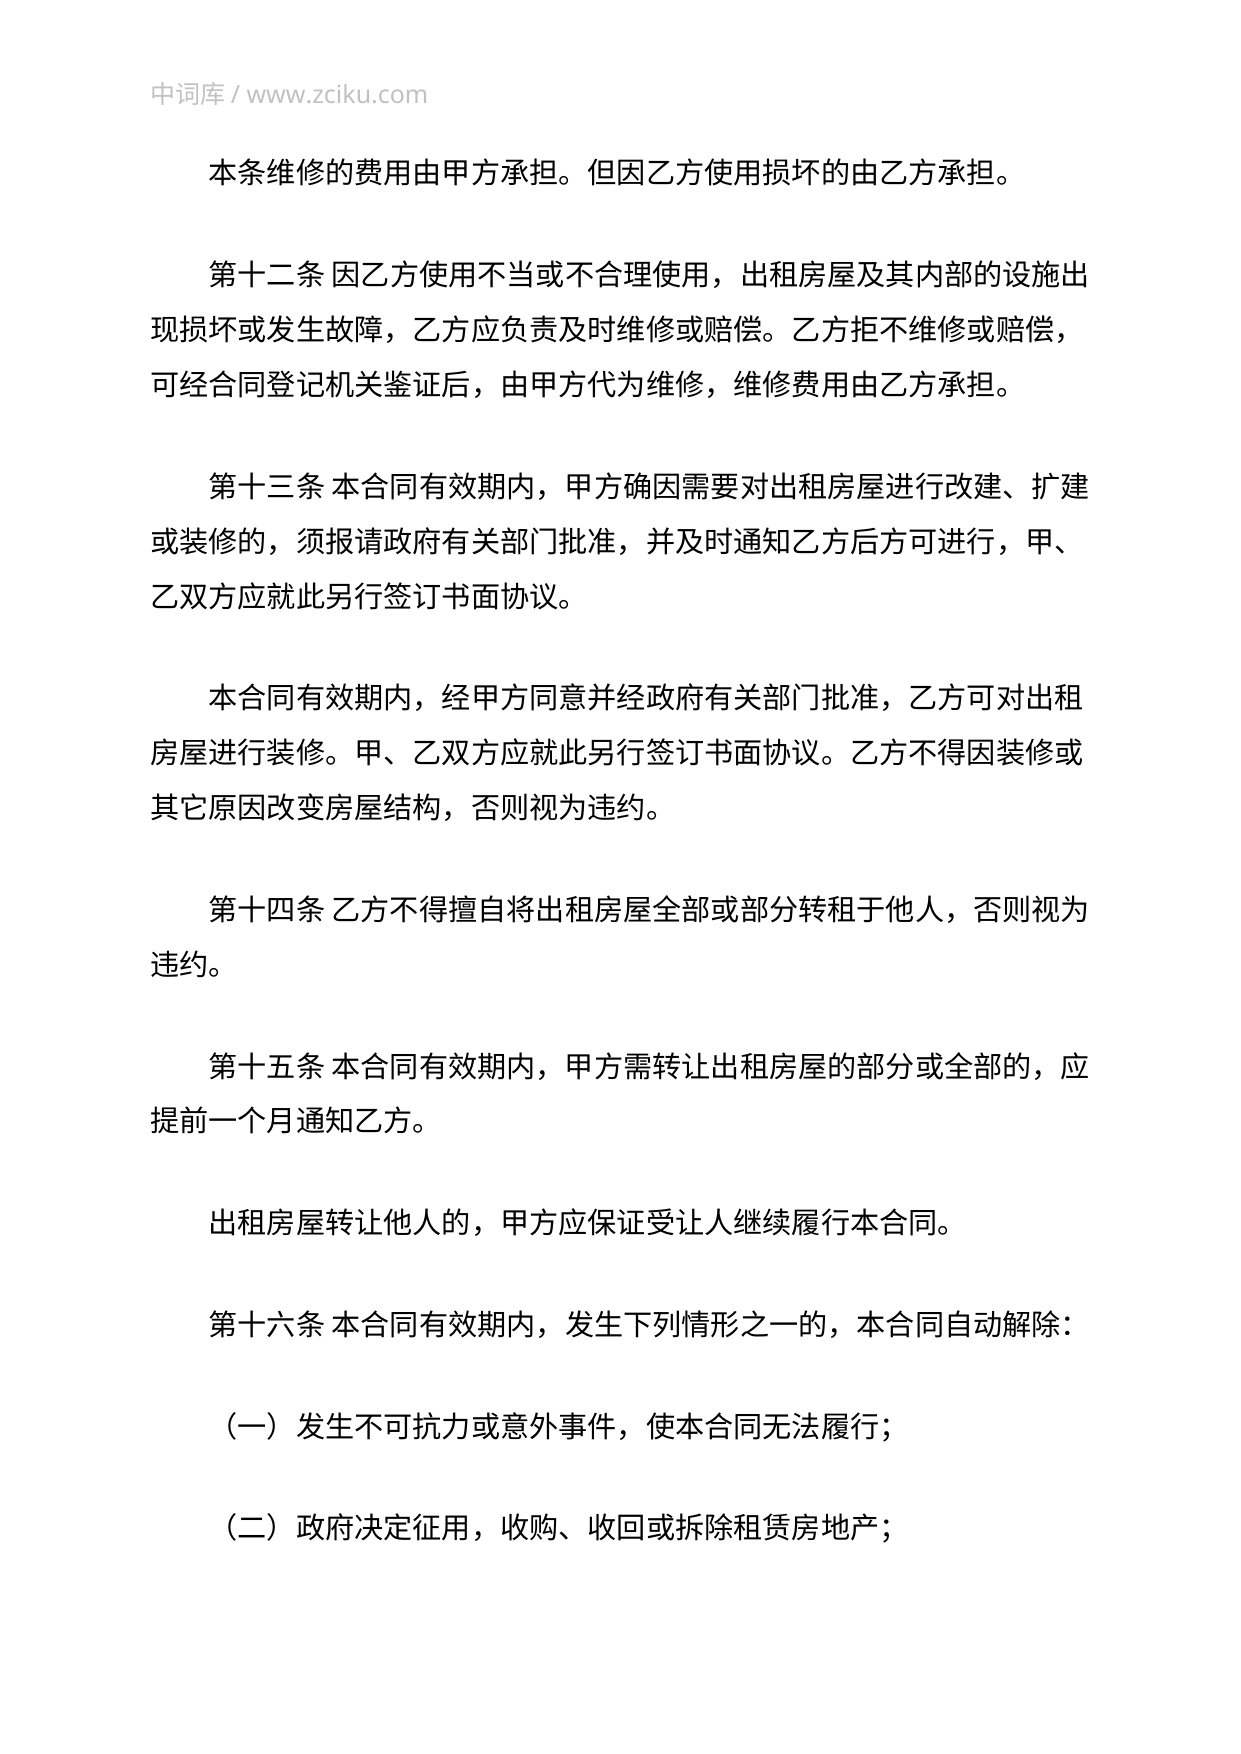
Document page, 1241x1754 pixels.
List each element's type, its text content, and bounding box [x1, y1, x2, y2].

text 出租房屋转让他人的，甲方应保证受让人继续履行本合同。 [150, 1200, 1090, 1242]
text 第十六条 本合同有效期内，发生下列情形之一的，本合同自动解除： [150, 1302, 1090, 1344]
text 第十四条 乙方不得擅自将出租房屋全部或部分转租于他人，否则视为违约。 [150, 886, 1090, 984]
text （二）政府决定征用，收购、收回或拆除租赁房地产； [150, 1505, 1090, 1547]
text 本合同有效期内，经甲方同意并经政府有关部门批准，乙方可对出租房屋进行装修。甲、乙双方应就此另行签订书面协议。乙方不得因装修或其它原因改变房屋结构，否则视为违约。 [150, 675, 1090, 827]
text 本条维修的费用由甲方承担。但因乙方使用损坏的由乙方承担。 [150, 150, 1090, 192]
text 第十三条 本合同有效期内，甲方确因需要对出租房屋进行改建、扩建或装修的，须报请政府有关部门批准，并及时通知乙方后方可进行，甲、乙双方应就此另行签订书面协议。 [150, 463, 1090, 615]
text （一）发生不可抗力或意外事件，使本合同无法履行； [150, 1403, 1090, 1446]
text 第十五条 本合同有效期内，甲方需转让出租房屋的部分或全部的，应提前一个月通知乙方。 [150, 1043, 1090, 1140]
text 第十二条 因乙方使用不当或不合理使用，出租房屋及其内部的设施出现损坏或发生故障，乙方应负责及时维修或赔偿。乙方拒不维修或赔偿，可经合同登记机关鉴证后，由甲方代为维修，维修费用由乙方承担。 [150, 252, 1090, 404]
